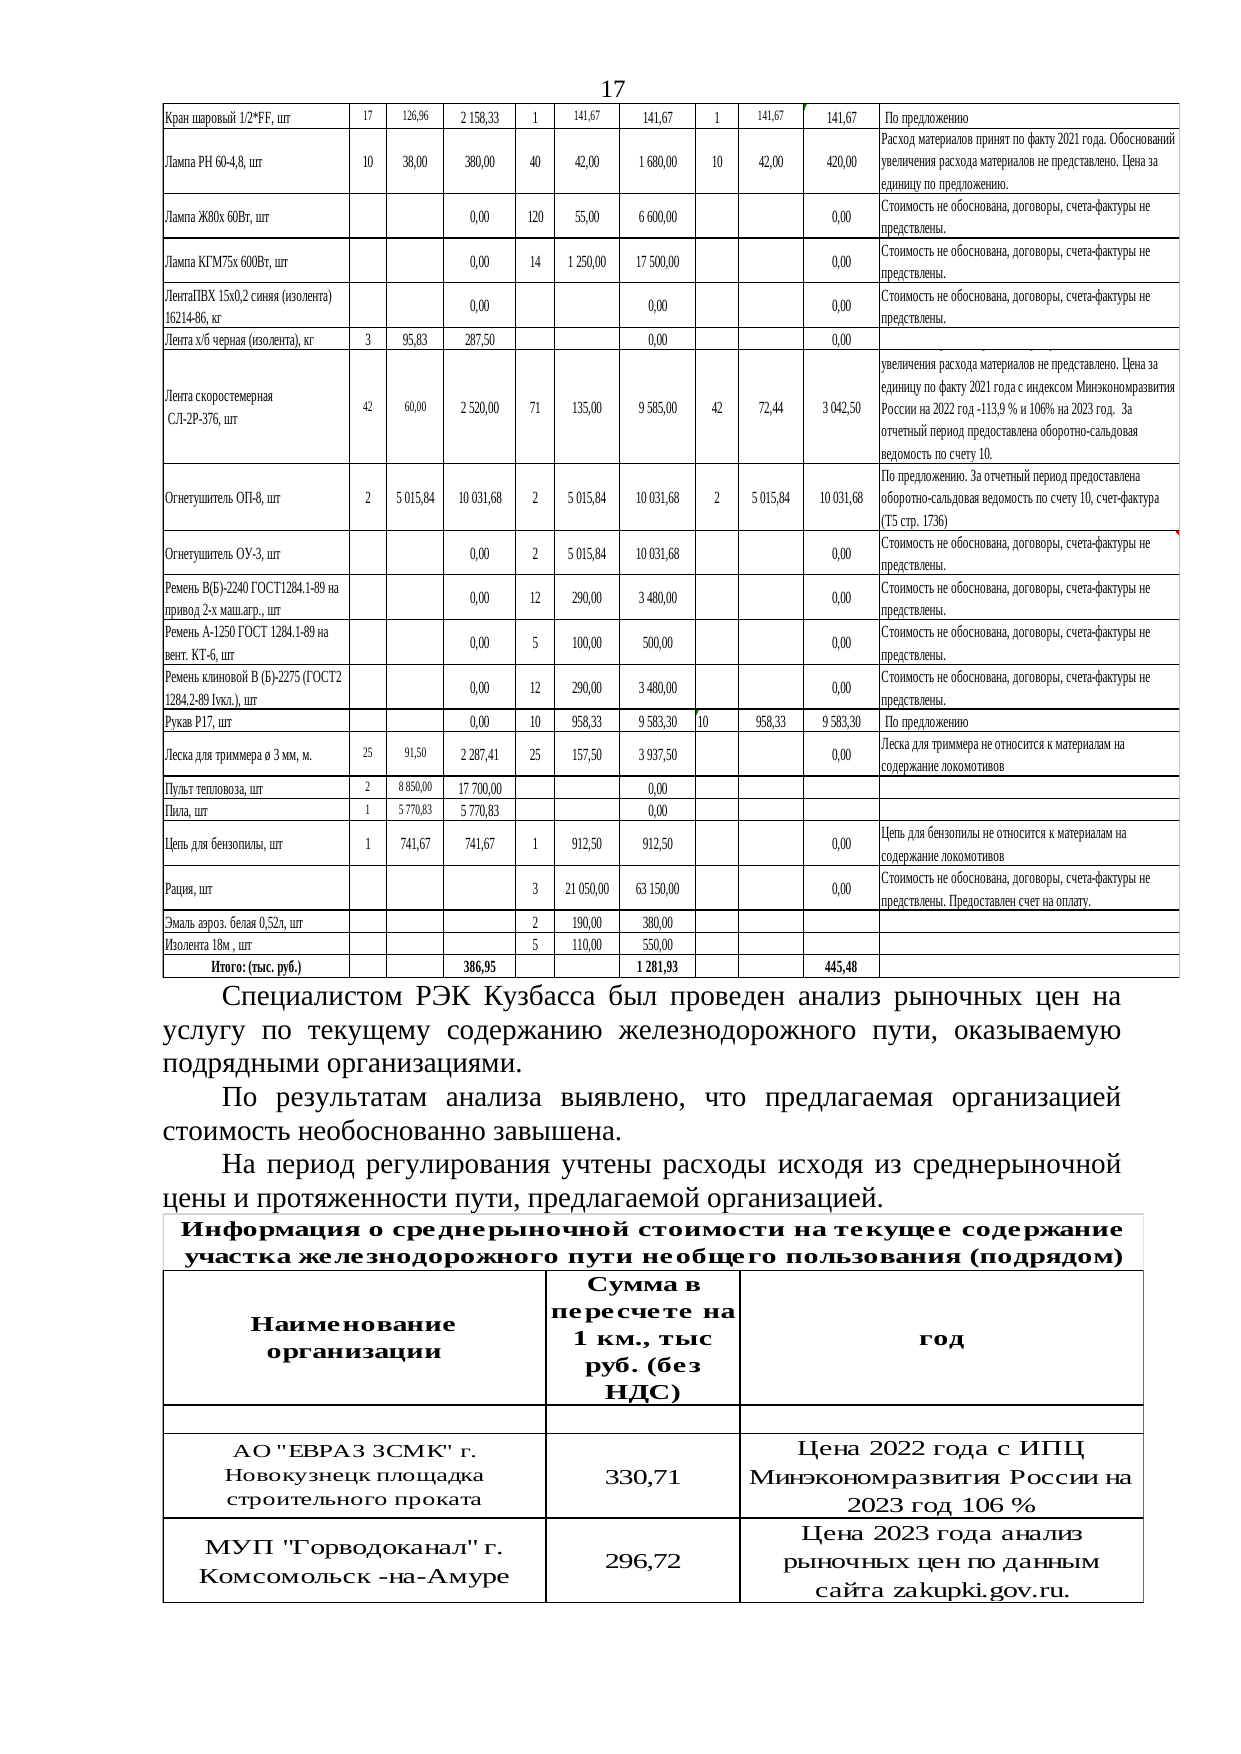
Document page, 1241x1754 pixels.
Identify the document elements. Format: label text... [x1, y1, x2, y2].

text По результатам анализа выявлено, что предлагаемая организацией стоимость необоснованно завышена. [162, 1079, 1122, 1146]
text Специалистом РЭК Кузбасса был проведен анализ рыночных цен на услугу по текущему содержанию железнодорожного пути, оказываемую подрядными организациями. [162, 978, 1122, 1079]
text На период регулирования учтены расходы исходя из среднерыночной цены и протяженности пути, предлагаемой организацией. [162, 1146, 1122, 1213]
